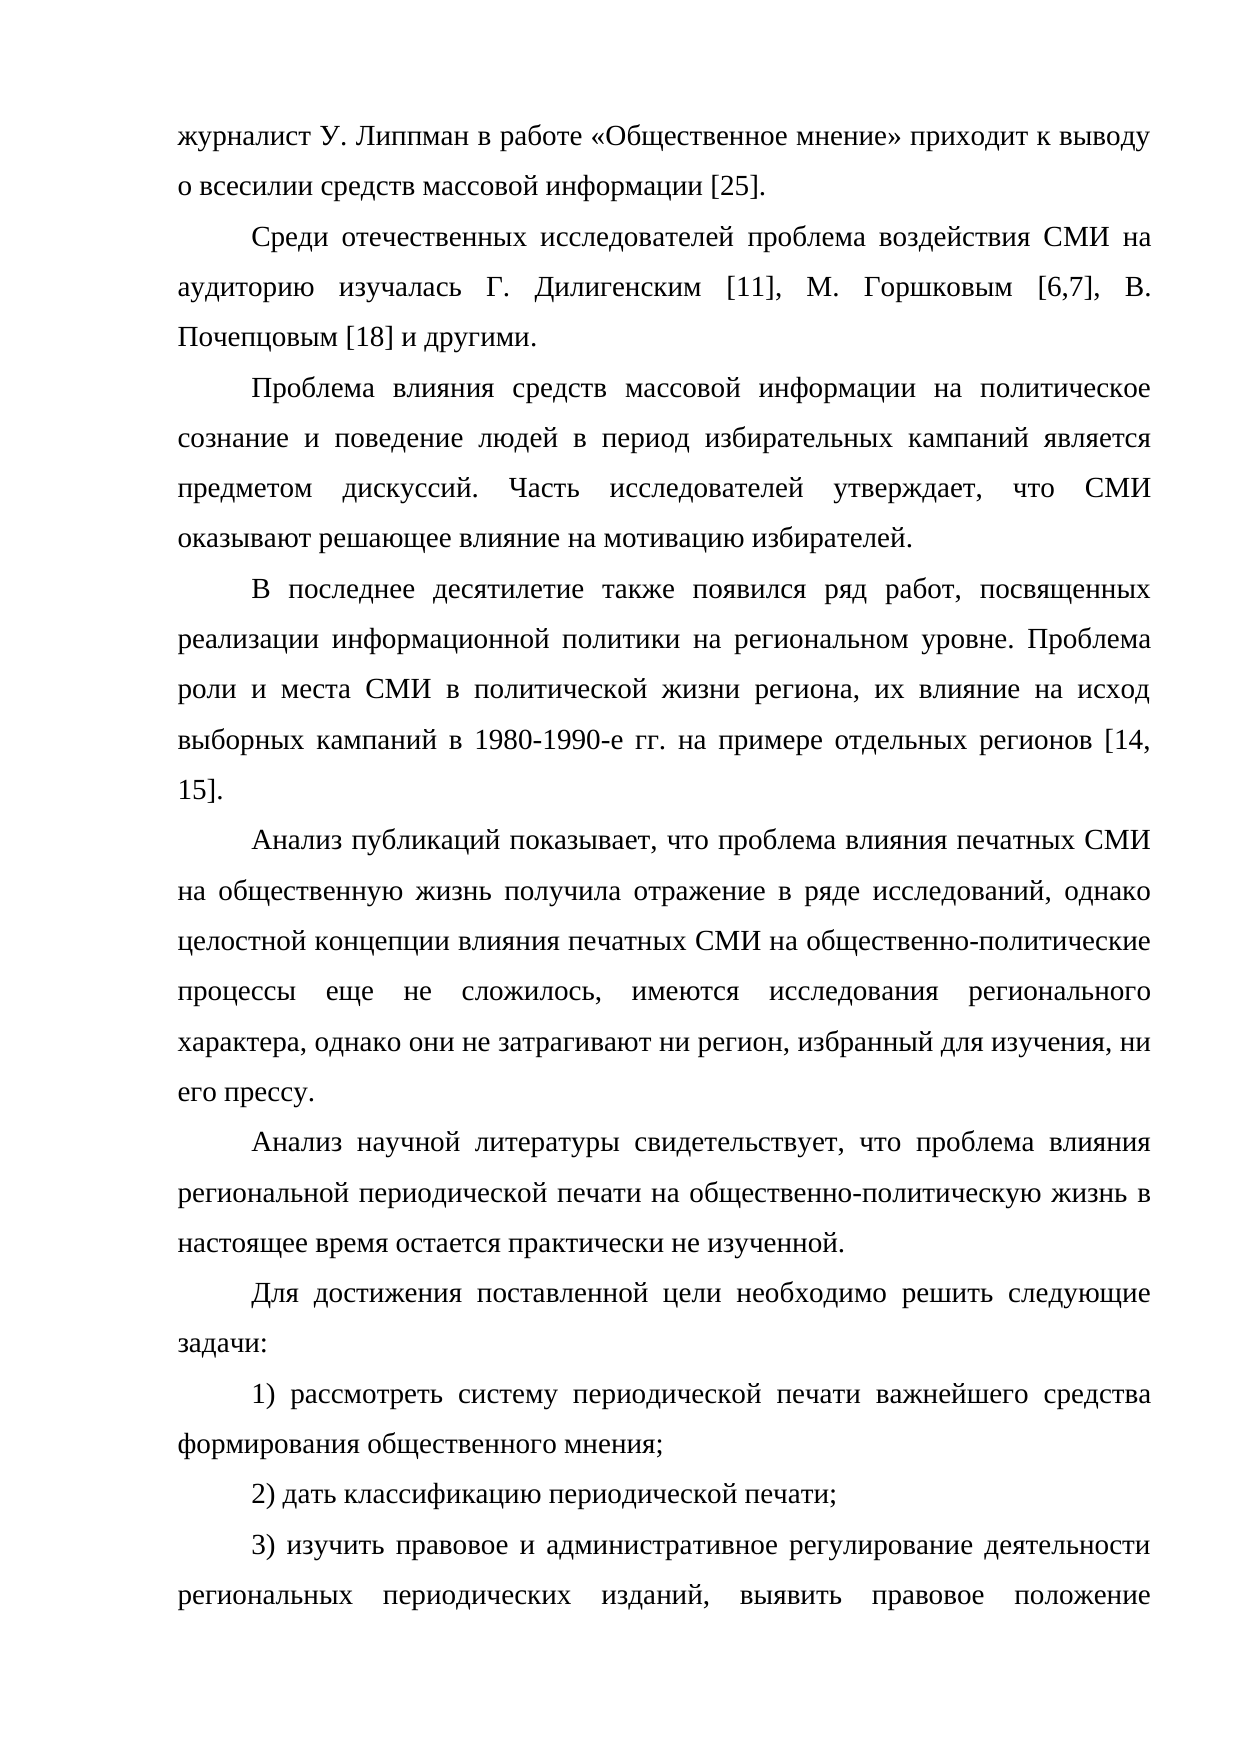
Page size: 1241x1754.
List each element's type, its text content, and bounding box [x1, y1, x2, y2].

text Анализ публикаций показывает, что проблема влияния печатных СМИ на общественную жизнь получила отражение в ряде исследований, однако целостной концепции влияния печатных СМИ на общественно-политические процессы еще не сложилось, имеются исследования регионального характера, однако они не затрагивают ни регион, избранный для изучения, ни его прессу. [177, 822, 1152, 1108]
text Среди отечественных исследователей проблема воздействия СМИ на аудиторию изучалась Г. Дилигенским [11], М. Горшковым [6,7], В. Почепцовым [18] и другими. [177, 219, 1152, 353]
text 1) рассмотреть систему периодической печати важнейшего средства формирования общественного мнения; [177, 1376, 1152, 1460]
text Для достижения поставленной цели необходимо решить следующие задачи: [177, 1275, 1152, 1359]
text Проблема влияния средств массовой информации на политическое сознание и поведение людей в период избирательных кампаний является предметом дискуссий. Часть исследователей утверждает, что СМИ оказывают решающее влияние на мотивацию избирателей. [177, 370, 1152, 554]
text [177, 118, 1152, 202]
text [177, 1527, 1152, 1611]
text В последнее десятилетие также появился ряд работ, посвященных реализации информационной политики на региональном уровне. Проблема роли и места СМИ в политической жизни региона, их влияние на исход выборных кампаний в 1980-1990-е гг. на примере отдельных регионов [14, 15]. [177, 571, 1152, 806]
text Анализ научной литературы свидетельствует, что проблема влияния региональной периодической печати на общественно-политическую жизнь в настоящее время остается практически не изученной. [177, 1124, 1152, 1258]
text 2) дать классификацию периодической печати; [177, 1477, 1152, 1510]
